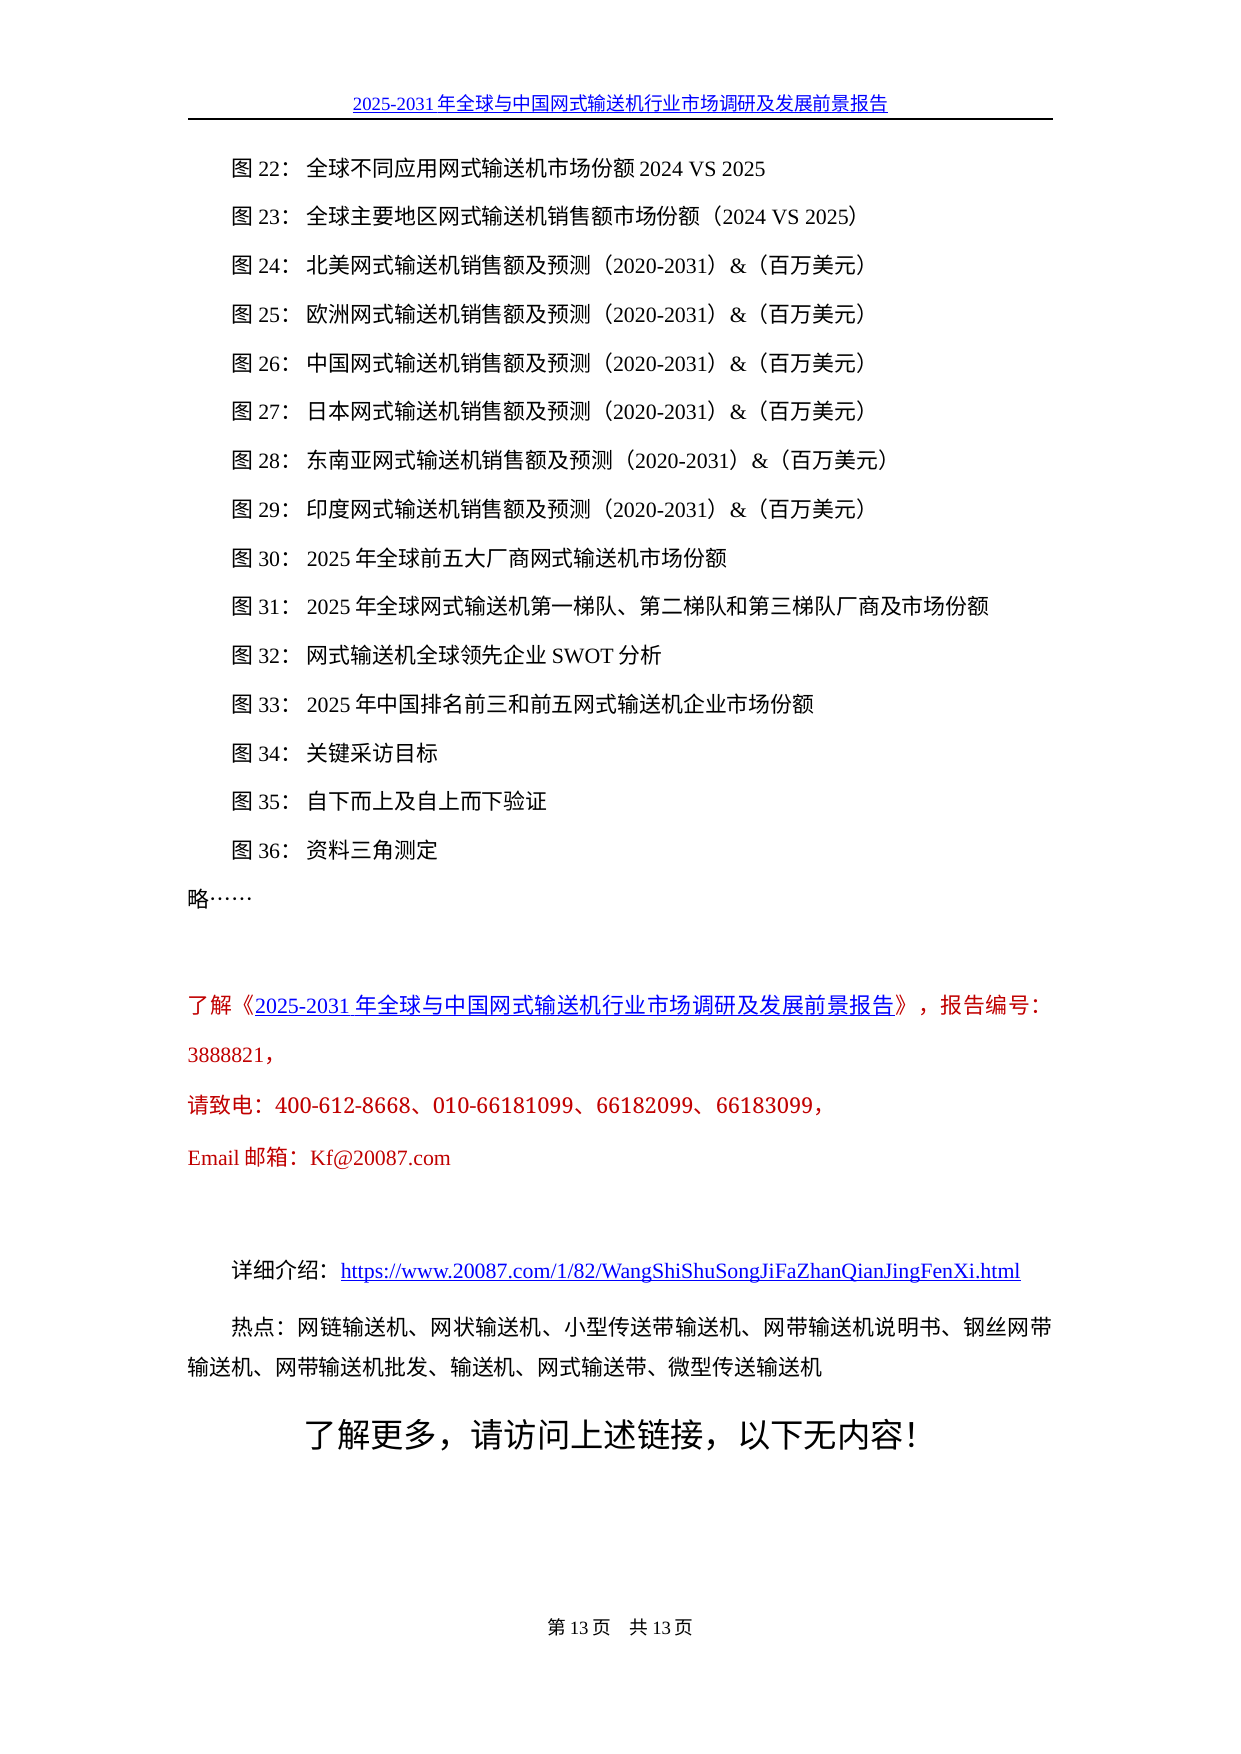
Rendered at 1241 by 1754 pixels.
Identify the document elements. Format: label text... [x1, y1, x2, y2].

text 详细介绍：https://www.20087.com/1/82/WangShiShuSongJiFaZhanQianJingFenXi.html [187, 1253, 1053, 1285]
text 热点：网链输送机、网状输送机、小型传送带输送机、网带输送机说明书、钢丝网带输送机、网带输送机批发、输送机、网式输送带、微型传送输送机 [187, 1309, 1053, 1382]
text 请致电：400-612-8668、010-66181099、66182099、66183099， [187, 1088, 1053, 1121]
text Email邮箱：Kf@20087.com [187, 1140, 1053, 1172]
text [187, 150, 1053, 914]
title 了解更多，请访问上述链接，以下无内容！ [187, 1400, 1053, 1465]
text 了解《2025-2031年全球与中国网式输送机行业市场调研及发展前景报告》，报告编号：3888821， [187, 988, 1053, 1069]
